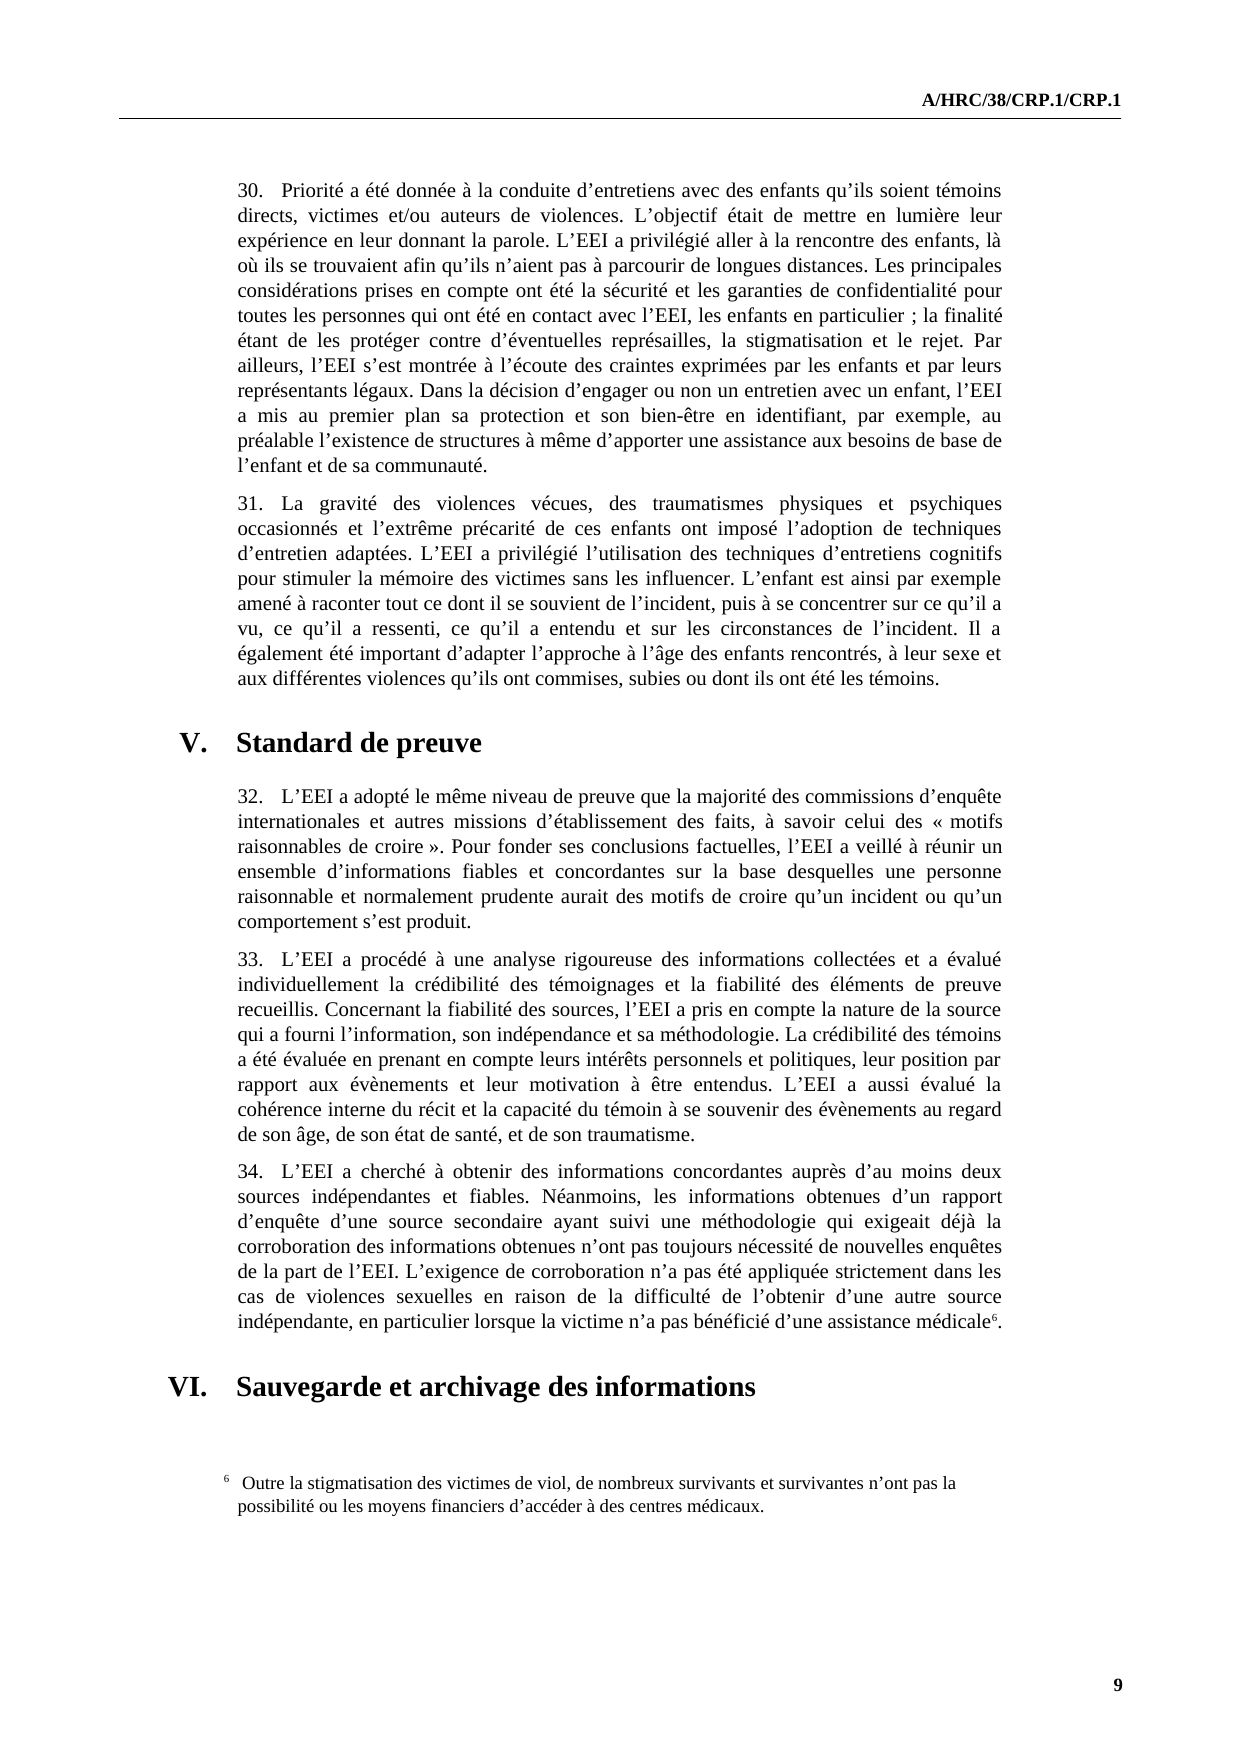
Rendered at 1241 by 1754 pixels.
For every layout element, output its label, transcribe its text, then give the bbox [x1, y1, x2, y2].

subtitle Sauvegarde et archivage des informations [207, 1371, 1003, 1402]
text L’EEI a cherché à obtenir des informations concordantes auprès d’au moins deux sources indépendantes et fiables. Néanmoins, les informations obtenues d’un rapport d’enquête d’une source secondaire ayant suivi une méthodologie qui exigeait déjà la corroboration des informations obtenues n’ont pas toujours nécessité de nouvelles enquêtes de la part de l’EEI. L’exigence de corroboration n’a pas été appliquée strictement dans les cas de violences sexuelles en raison de la difficulté de l’obtenir d’une autre source indépendante, en particulier lorsque la victime n’a pas bénéficié d’une assistance médicale. [237, 1158, 1003, 1333]
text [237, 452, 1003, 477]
subtitle Standard de preuve [207, 727, 1003, 758]
text L’EEI a procédé à une analyse rigoureuse des informations collectées et a évalué individuellement la crédibilité des témoignages et la fiabilité des éléments de preuve recueillis. Concernant la fiabilité des sources, l’EEI a pris en compte la nature de la source qui a fourni l’information, son indépendance et sa méthodologie. La crédibilité des témoins a été évaluée en prenant en compte leurs intérêts personnels et politiques, leur position par rapport aux évènements et leur motivation à être entendus. L’EEI a aussi évalué la cohérence interne du récit et la capacité du témoin à se souvenir des évènements au regard de son âge, de son état de santé, et de son traumatisme. [237, 946, 1003, 1146]
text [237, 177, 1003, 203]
text L’EEI a adopté le même niveau de preuve que la majorité des commissions d’enquête internationales et autres missions d’établissement des faits, à savoir celui des « motifs raisonnables de croire ». Pour fonder ses conclusions factuelles, l’EEI a veillé à réunir un ensemble d’informations fiables et concordantes sur la base desquelles une personne raisonnable et normalement prudente aurait des motifs de croire qu’un incident ou qu’un comportement s’est produit. [237, 783, 1003, 933]
